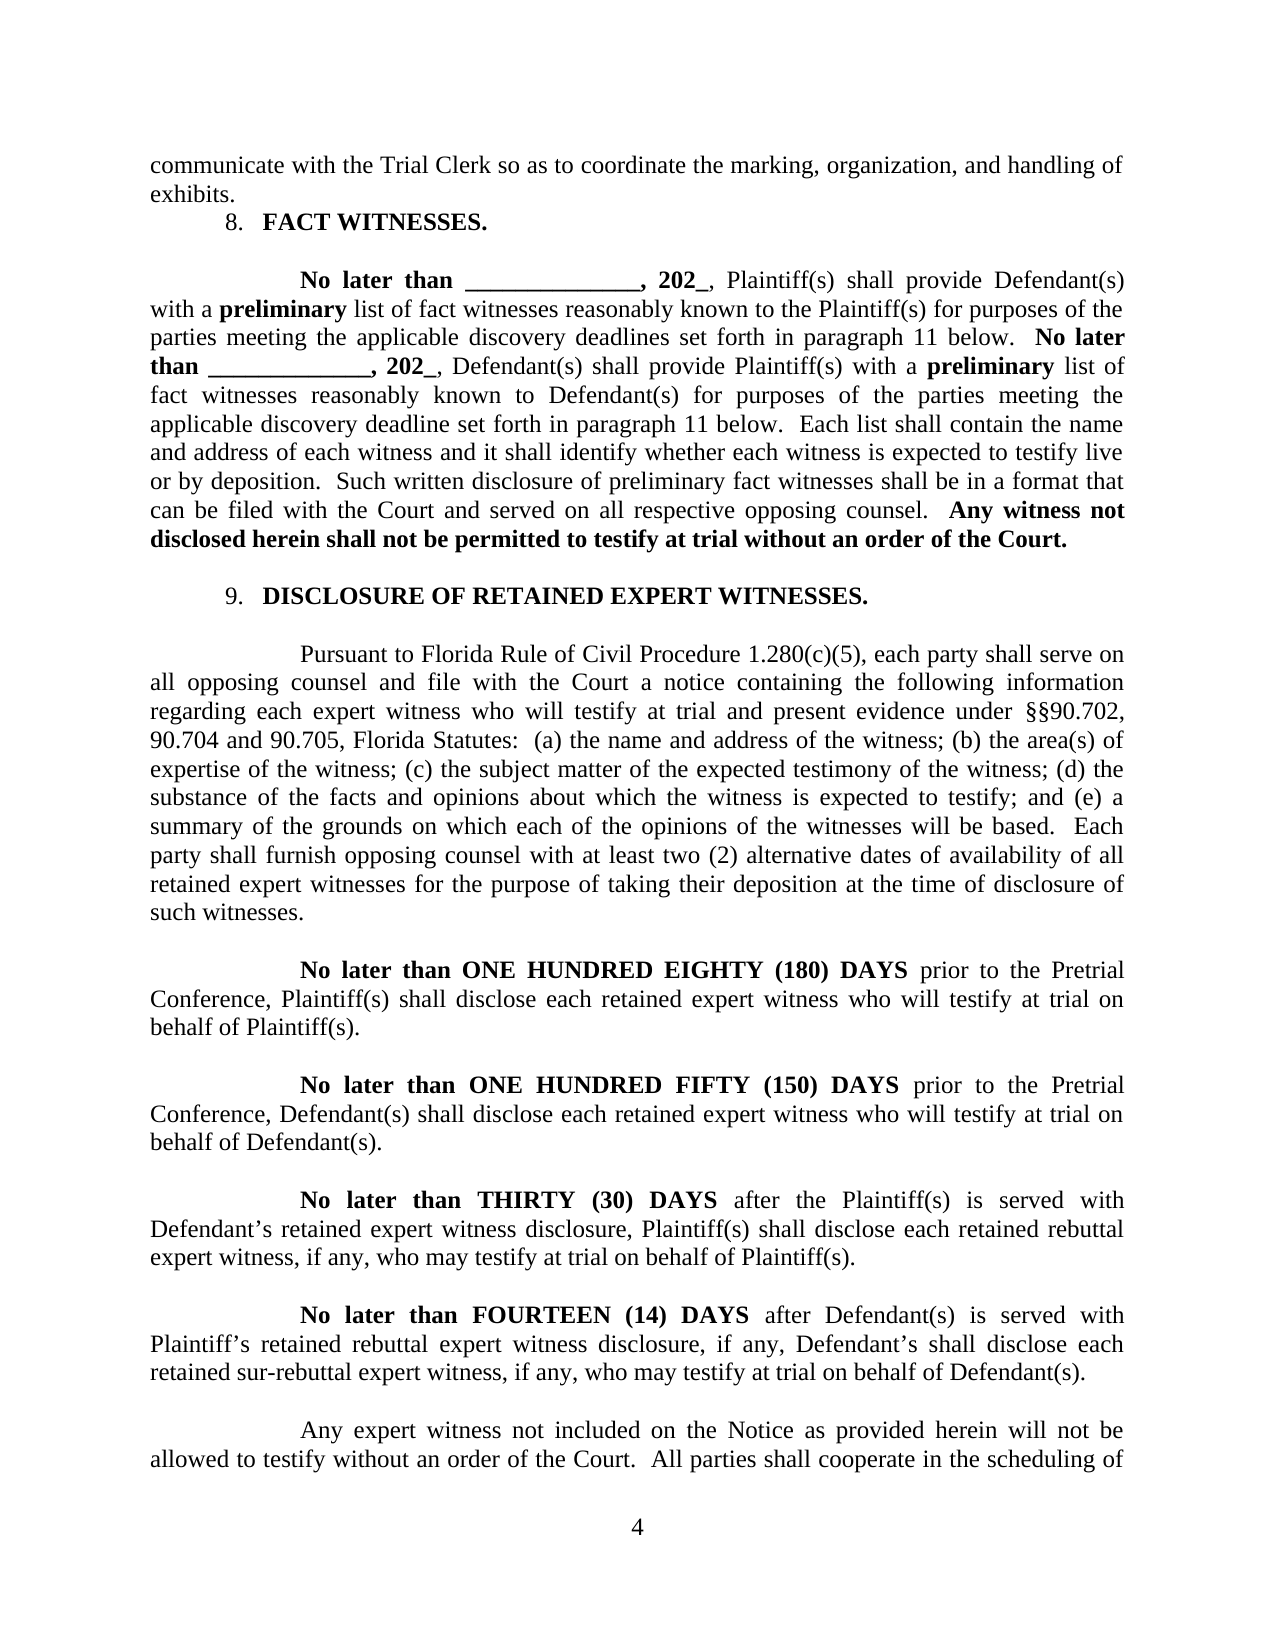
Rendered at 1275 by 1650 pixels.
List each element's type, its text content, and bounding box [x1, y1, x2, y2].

text No later than ONE HUNDRED EIGHTY (180) DAYS prior to the Pretrial Conference, Plaintiff(s) shall disclose each retained expert witness who will testify at trial on behalf of Plaintiff(s). [150, 955, 1125, 1041]
list DISCLOSURE OF RETAINED EXPERT WITNESSES. [225, 581, 1125, 610]
text No later than FOURTEEN (14) DAYS after Defendant(s) is served with Plaintiff’s retained rebuttal expert witness disclosure, if any, Defendant’s shall disclose each retained sur-rebuttal expert witness, if any, who may testify at trial on behalf of Defendant(s). [150, 1300, 1125, 1386]
text No later than ______________, 202_, Plaintiff(s) shall provide Defendant(s) with a preliminary list of fact witnesses reasonably known to the Plaintiff(s) for purposes of the parties meeting the applicable discovery deadlines set forth in paragraph 11 below. No later than _____________, 202_, Defendant(s) shall provide Plaintiff(s) with a preliminary list of fact witnesses reasonably known to Defendant(s) for purposes of the parties meeting the applicable discovery deadline set forth in paragraph 11 below. Each list shall contain the name and address of each witness and it shall identify whether each witness is expected to testify live or by deposition. Such written disclosure of preliminary fact witnesses shall be in a format that can be filed with the Court and served on all respective opposing counsel. Any witness not disclosed herein shall not be permitted to testify at trial without an order of the Court. [150, 265, 1125, 552]
list FACT WITNESSES. [225, 207, 1125, 236]
text No later than THIRTY (30) DAYS after the Plaintiff(s) is served with Defendant’s retained expert witness disclosure, Plaintiff(s) shall disclose each retained rebuttal expert witness, if any, who may testify at trial on behalf of Plaintiff(s). [150, 1185, 1125, 1271]
text Pursuant to Florida Rule of Civil Procedure 1.280(c)(5), each party shall serve on all opposing counsel and file with the Court a notice containing the following information regarding each expert witness who will testify at trial and present evidence under §§90.702, 90.704 and 90.705, Florida Statutes: (a) the name and address of the witness; (b) the area(s) of expertise of the witness; (c) the subject matter of the expected testimony of the witness; (d) the substance of the facts and opinions about which the witness is expected to testify; and (e) a summary of the grounds on which each of the opinions of the witnesses will be based. Each party shall furnish opposing counsel with at least two (2) alternative dates of availability of all retained expert witnesses for the purpose of taking their deposition at the time of disclosure of such witnesses. [150, 639, 1125, 926]
text No later than ONE HUNDRED FIFTY (150) DAYS prior to the Pretrial Conference, Defendant(s) shall disclose each retained expert witness who will testify at trial on behalf of Defendant(s). [150, 1070, 1125, 1156]
